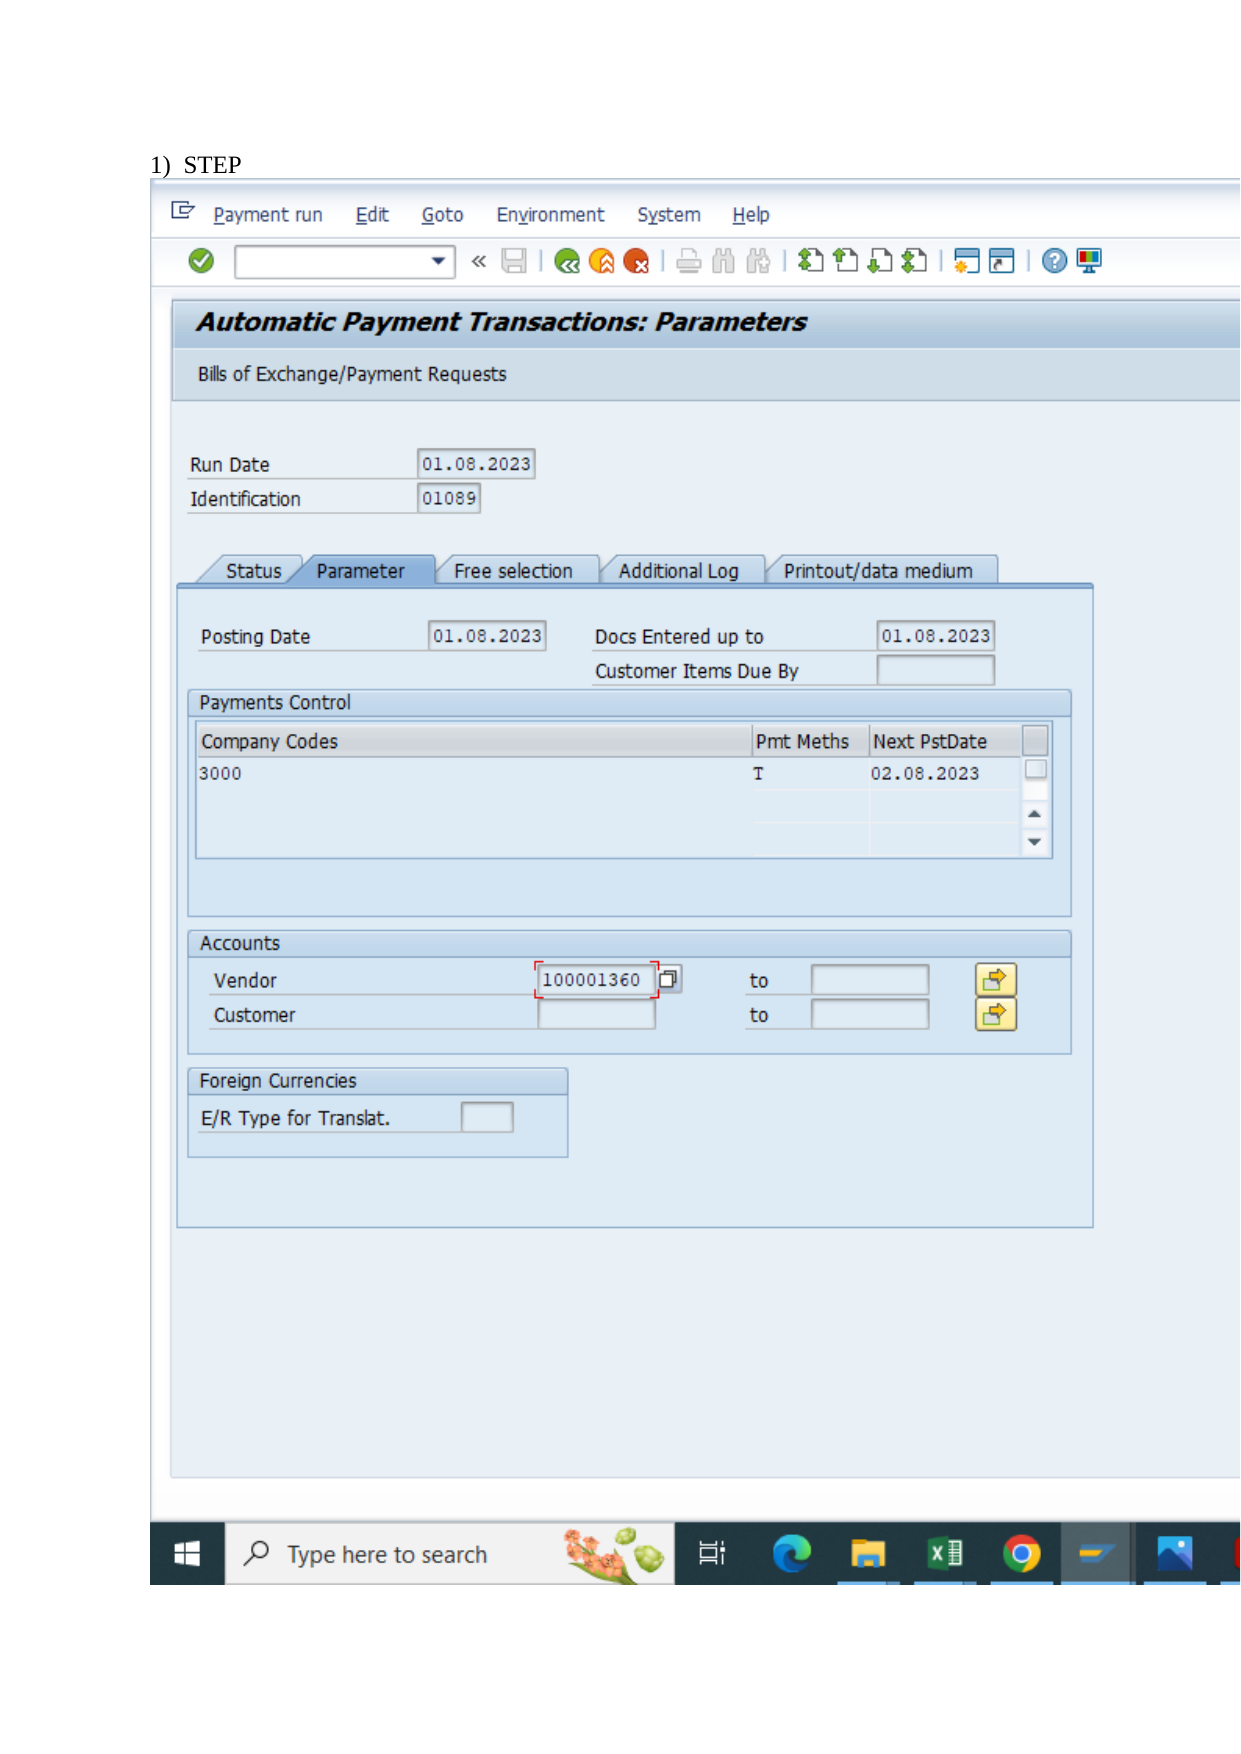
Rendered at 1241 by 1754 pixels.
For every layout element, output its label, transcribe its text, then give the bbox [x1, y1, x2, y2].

picture [150, 178, 1241, 1585]
text 1) STEP [150, 150, 1090, 178]
